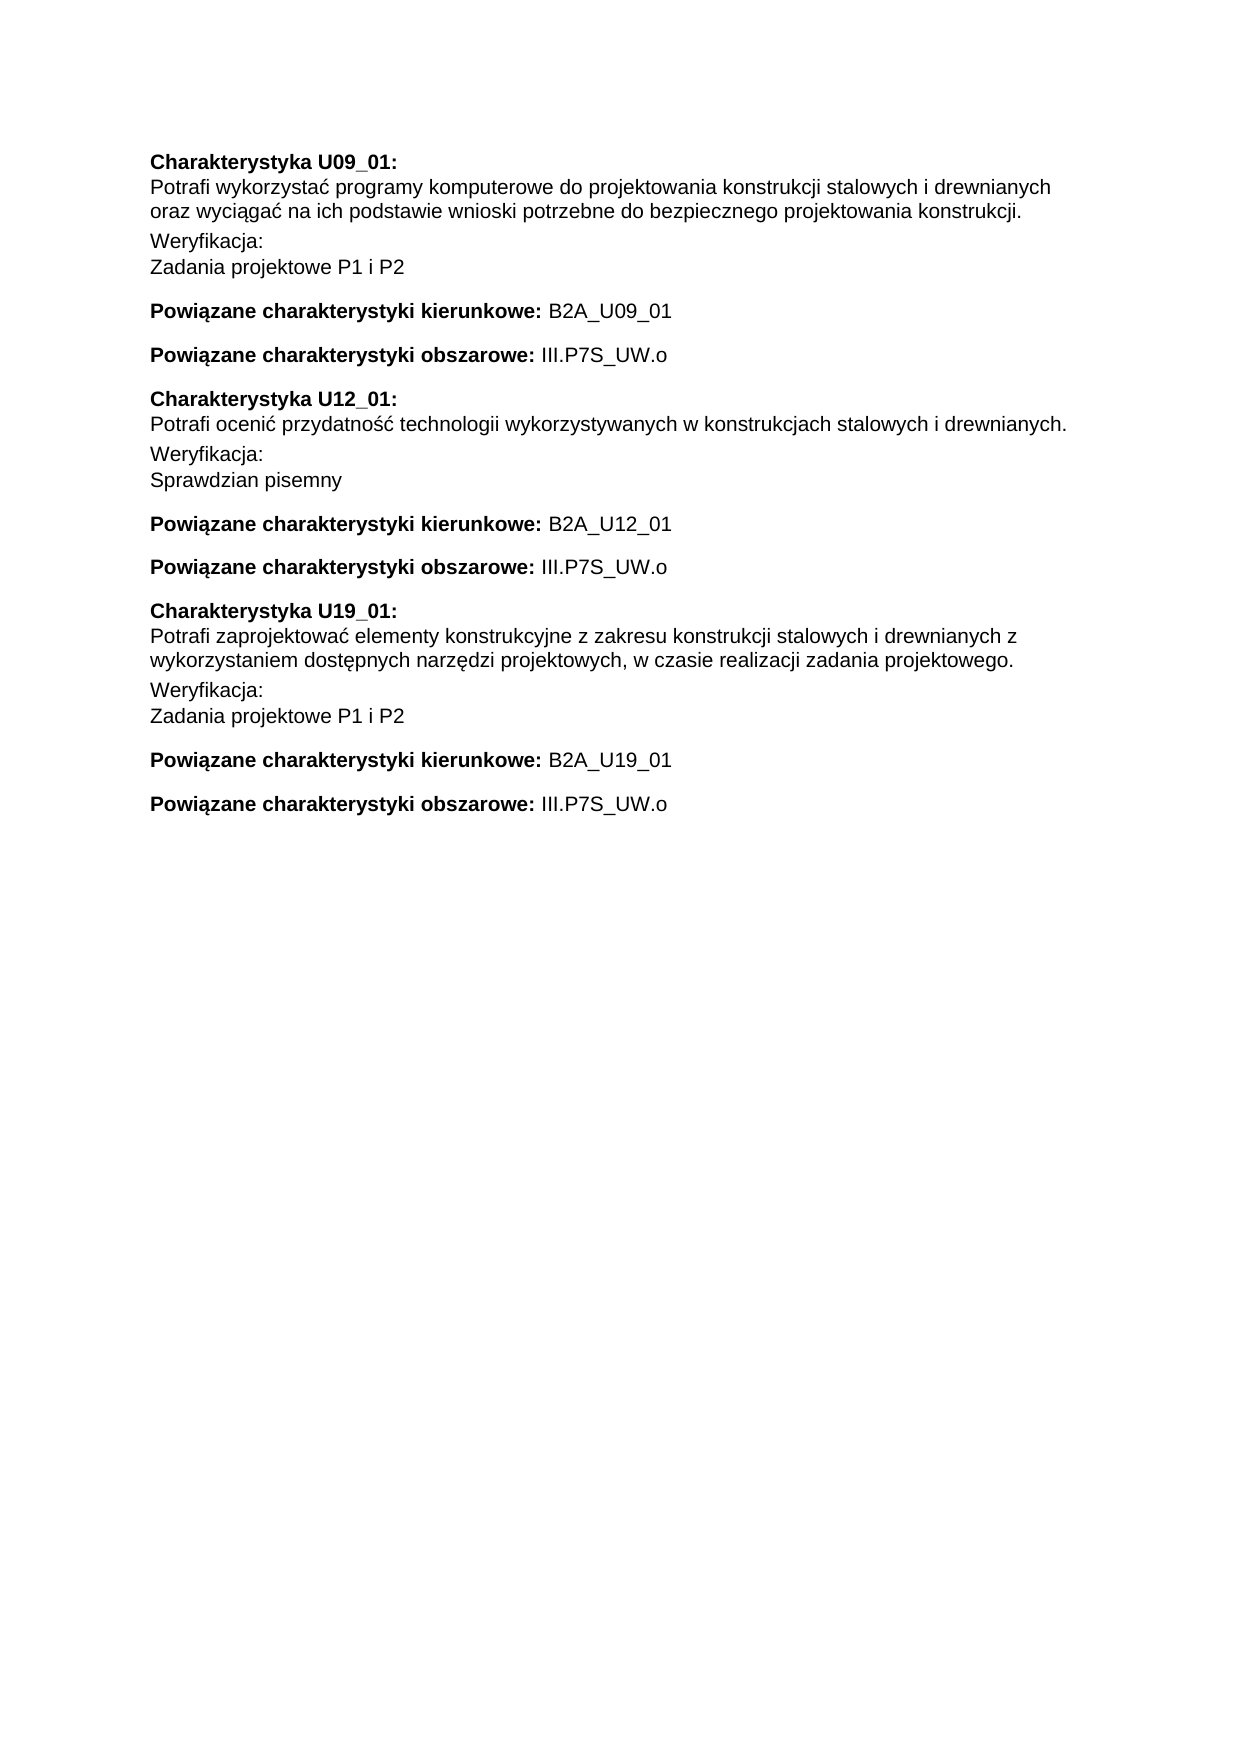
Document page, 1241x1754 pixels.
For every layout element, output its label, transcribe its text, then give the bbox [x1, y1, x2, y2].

text Charakterystyka U19_01: [150, 599, 1090, 623]
text Weryfikacja: [150, 678, 1090, 702]
text Powiązane charakterystyki kierunkowe: B2A_U19_01 [150, 748, 1090, 772]
text Zadania projektowe P1 i P2 [150, 255, 1090, 279]
text Potrafi wykorzystać programy komputerowe do projektowania konstrukcji stalowych i drewnianych oraz wyciągać na ich podstawie wnioski potrzebne do bezpiecznego projektowania konstrukcji. [150, 175, 1090, 223]
text Weryfikacja: [150, 229, 1090, 253]
text Weryfikacja: [150, 442, 1090, 466]
text Charakterystyka U09_01: [150, 150, 1090, 174]
text Powiązane charakterystyki obszarowe: III.P7S_UW.o [150, 792, 1090, 816]
text Powiązane charakterystyki kierunkowe: B2A_U12_01 [150, 511, 1090, 535]
text Zadania projektowe P1 i P2 [150, 704, 1090, 728]
text Potrafi zaprojektować elementy konstrukcyjne z zakresu konstrukcji stalowych i drewnianych z wykorzystaniem dostępnych narzędzi projektowych, w czasie realizacji zadania projektowego. [150, 624, 1090, 672]
text Potrafi ocenić przydatność technologii wykorzystywanych w konstrukcjach stalowych i drewnianych. [150, 411, 1090, 435]
text Powiązane charakterystyki obszarowe: III.P7S_UW.o [150, 343, 1090, 367]
text Charakterystyka U12_01: [150, 386, 1090, 410]
text Powiązane charakterystyki obszarowe: III.P7S_UW.o [150, 555, 1090, 579]
text Sprawdzian pisemny [150, 468, 1090, 492]
text Powiązane charakterystyki kierunkowe: B2A_U09_01 [150, 299, 1090, 323]
